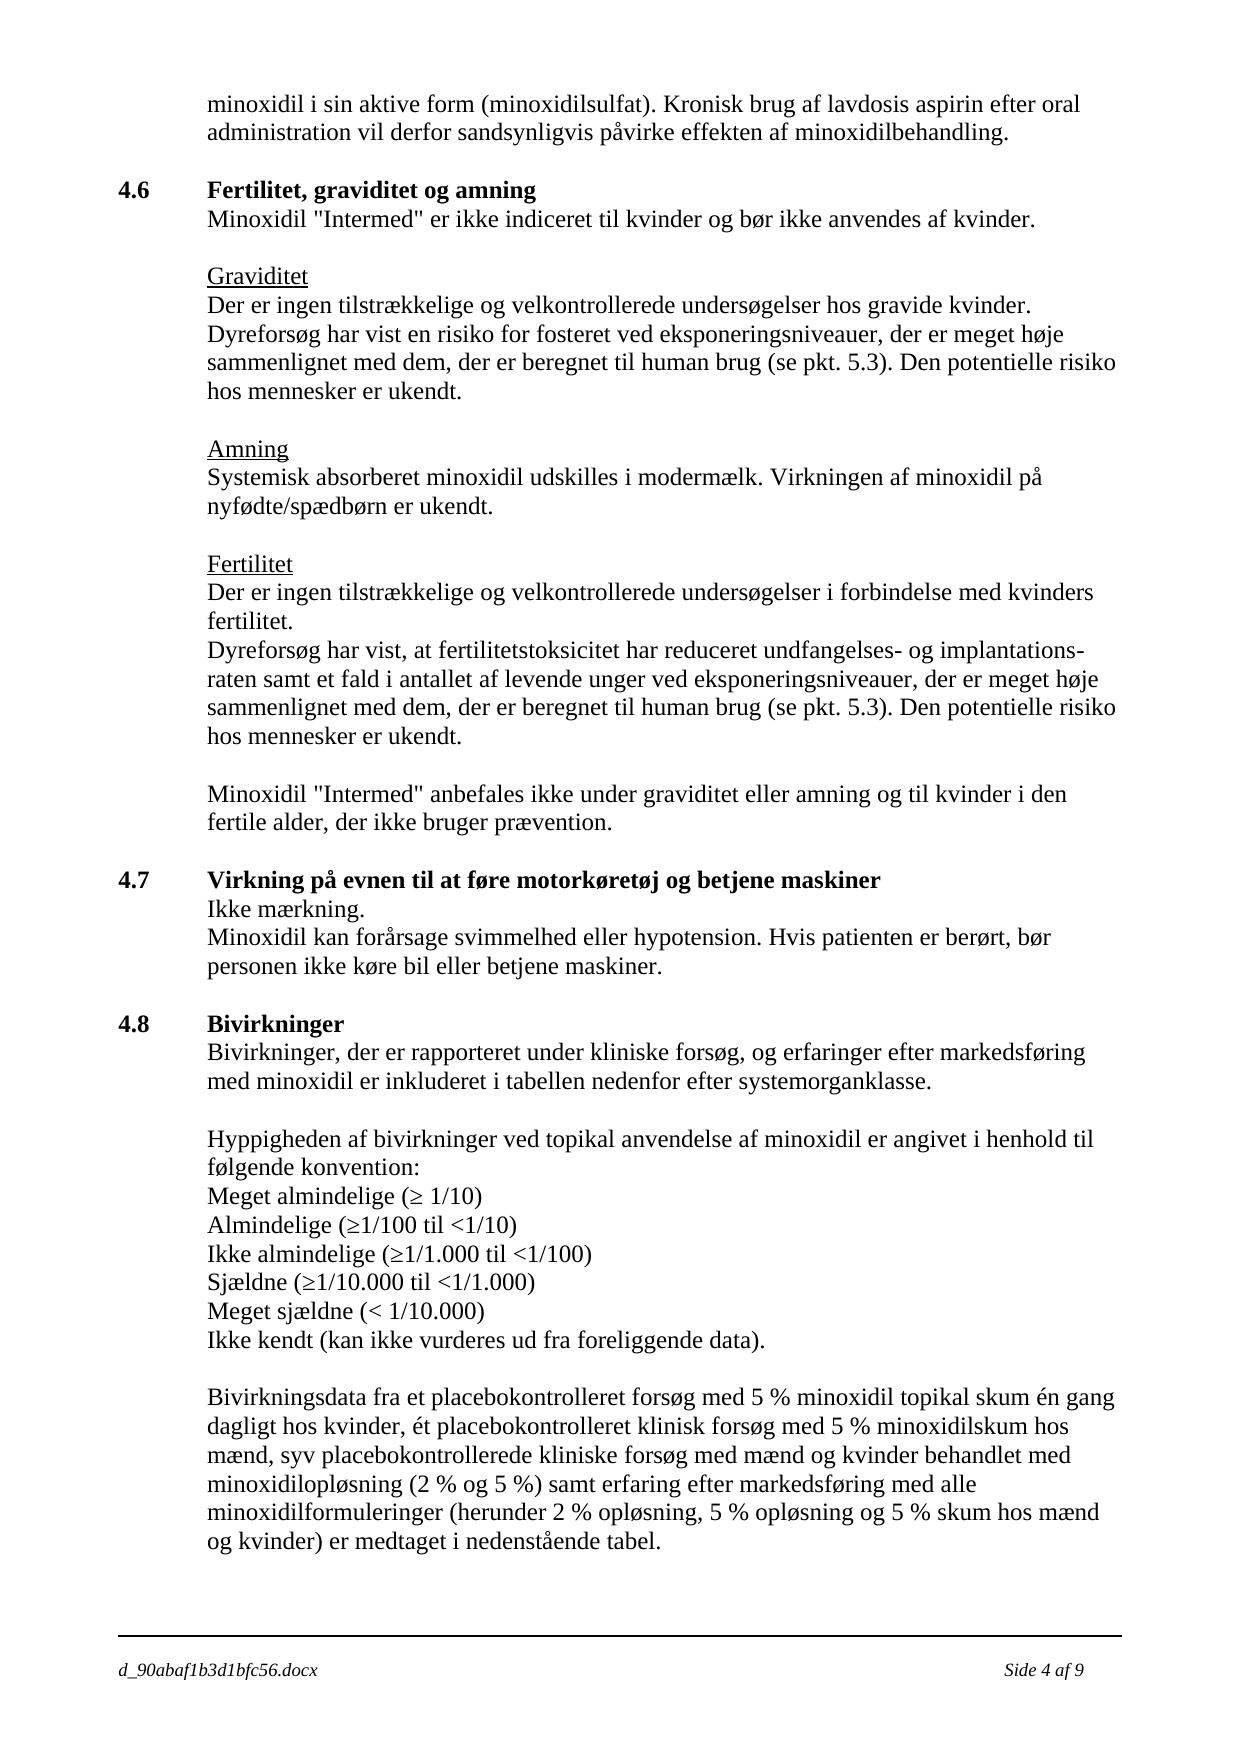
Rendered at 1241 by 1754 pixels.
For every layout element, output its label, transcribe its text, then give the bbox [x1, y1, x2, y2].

text Sjældne (≥1/10.000 til <1/1.000) [207, 1267, 1122, 1296]
text Minoxidil kan forårsage svimmelhed eller hypotension. Hvis patienten er berørt, bør personen ikke køre bil eller betjene maskiner. [207, 922, 1122, 980]
text Systemisk absorberet minoxidil udskilles i modermælk. Virkningen af minoxidil på nyfødte/spædbørn er ukendt. [207, 462, 1122, 520]
text 4.8 Bivirkninger [118, 1009, 1122, 1037]
text 4.7 Virkning på evnen til at føre motorkøretøj og betjene maskiner [118, 865, 1122, 894]
text Der er ingen tilstrækkelige og velkontrollerede undersøgelser hos gravide kvinder. [207, 290, 1122, 319]
text Minoxidil "Intermed" anbefales ikke under graviditet eller amning og til kvinder i den fertile alder, der ikke bruger prævention. [207, 779, 1122, 836]
text Hyppigheden af bivirkninger ved topikal anvendelse af minoxidil er angivet i henhold til følgende konvention: [207, 1124, 1122, 1181]
text Ikke kendt (kan ikke vurderes ud fra foreliggende data). [207, 1325, 1122, 1354]
text Dyreforsøg har vist, at fertilitetstoksicitet har reduceret undfangelses- og implantationsraten samt et fald i antallet af levende unger ved eksponeringsniveauer, der er meget høje sammenlignet med dem, der er beregnet til human brug (se pkt. 5.3). Den potentielle risiko hos mennesker er ukendt. [207, 635, 1122, 750]
text Almindelige (≥1/100 til <1/10) [207, 1210, 1122, 1239]
text Bivirkningsdata fra et placebokontrolleret forsøg med 5 % minoxidil topikal skum én gang dagligt hos kvinder, ét placebokontrolleret klinisk forsøg med 5 % minoxidilskum hos mænd, syv placebokontrollerede kliniske forsøg med mænd og kvinder behandlet med minoxidilopløsning (2 % og 5 %) samt erfaring efter markedsføring med alle minoxidilformuleringer (herunder 2 % opløsning, 5 % opløsning og 5 % skum hos mænd og kvinder) er medtaget i nedenstående tabel. [207, 1382, 1122, 1555]
text Bivirkninger, der er rapporteret under kliniske forsøg, og erfaringer efter markedsføring med minoxidil er inkluderet i tabellen nedenfor efter systemorganklasse. [207, 1037, 1122, 1095]
text Der er ingen tilstrækkelige og velkontrollerede undersøgelser i forbindelse med kvinders fertilitet. [207, 577, 1122, 635]
text 4.6 Fertilitet, graviditet og amning [118, 175, 1122, 204]
text Fertilitet [207, 549, 1122, 577]
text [207, 89, 1122, 146]
text Graviditet [207, 261, 1122, 290]
text Amning [207, 434, 1122, 462]
text Ikke almindelige (≥1/1.000 til <1/100) [207, 1239, 1122, 1267]
text Ikke mærkning. [207, 894, 1122, 922]
text Minoxidil "Intermed" er ikke indiceret til kvinder og bør ikke anvendes af kvinder. [207, 204, 1122, 232]
text Meget sjældne (< 1/10.000) [207, 1296, 1122, 1325]
text Meget almindelige (≥ 1/10) [207, 1181, 1122, 1210]
text Dyreforsøg har vist en risiko for fosteret ved eksponeringsniveauer, der er meget høje sammenlignet med dem, der er beregnet til human brug (se pkt. 5.3). Den potentielle risiko hos mennesker er ukendt. [207, 319, 1122, 405]
